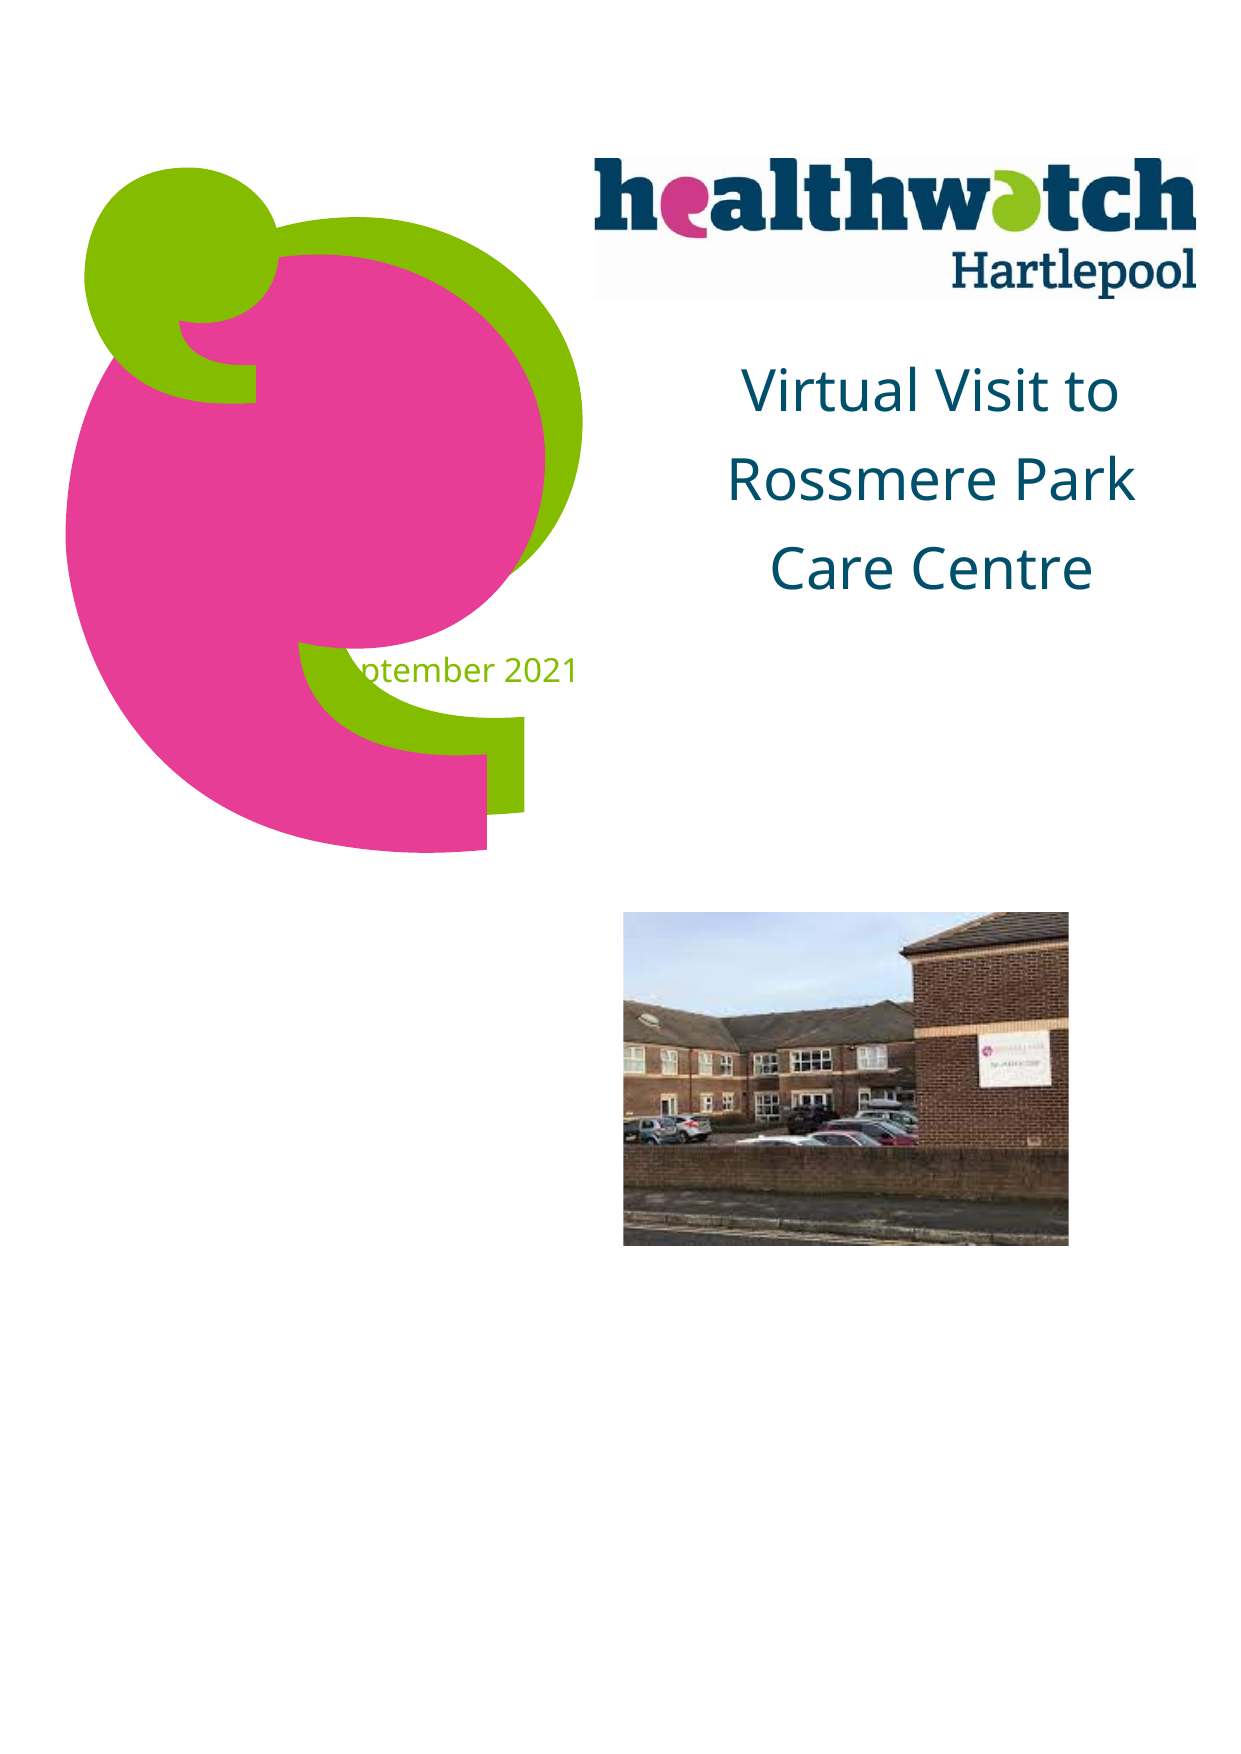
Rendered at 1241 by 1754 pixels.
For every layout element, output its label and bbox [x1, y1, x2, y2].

picture [594, 158, 1197, 299]
picture [623, 912, 1069, 1246]
